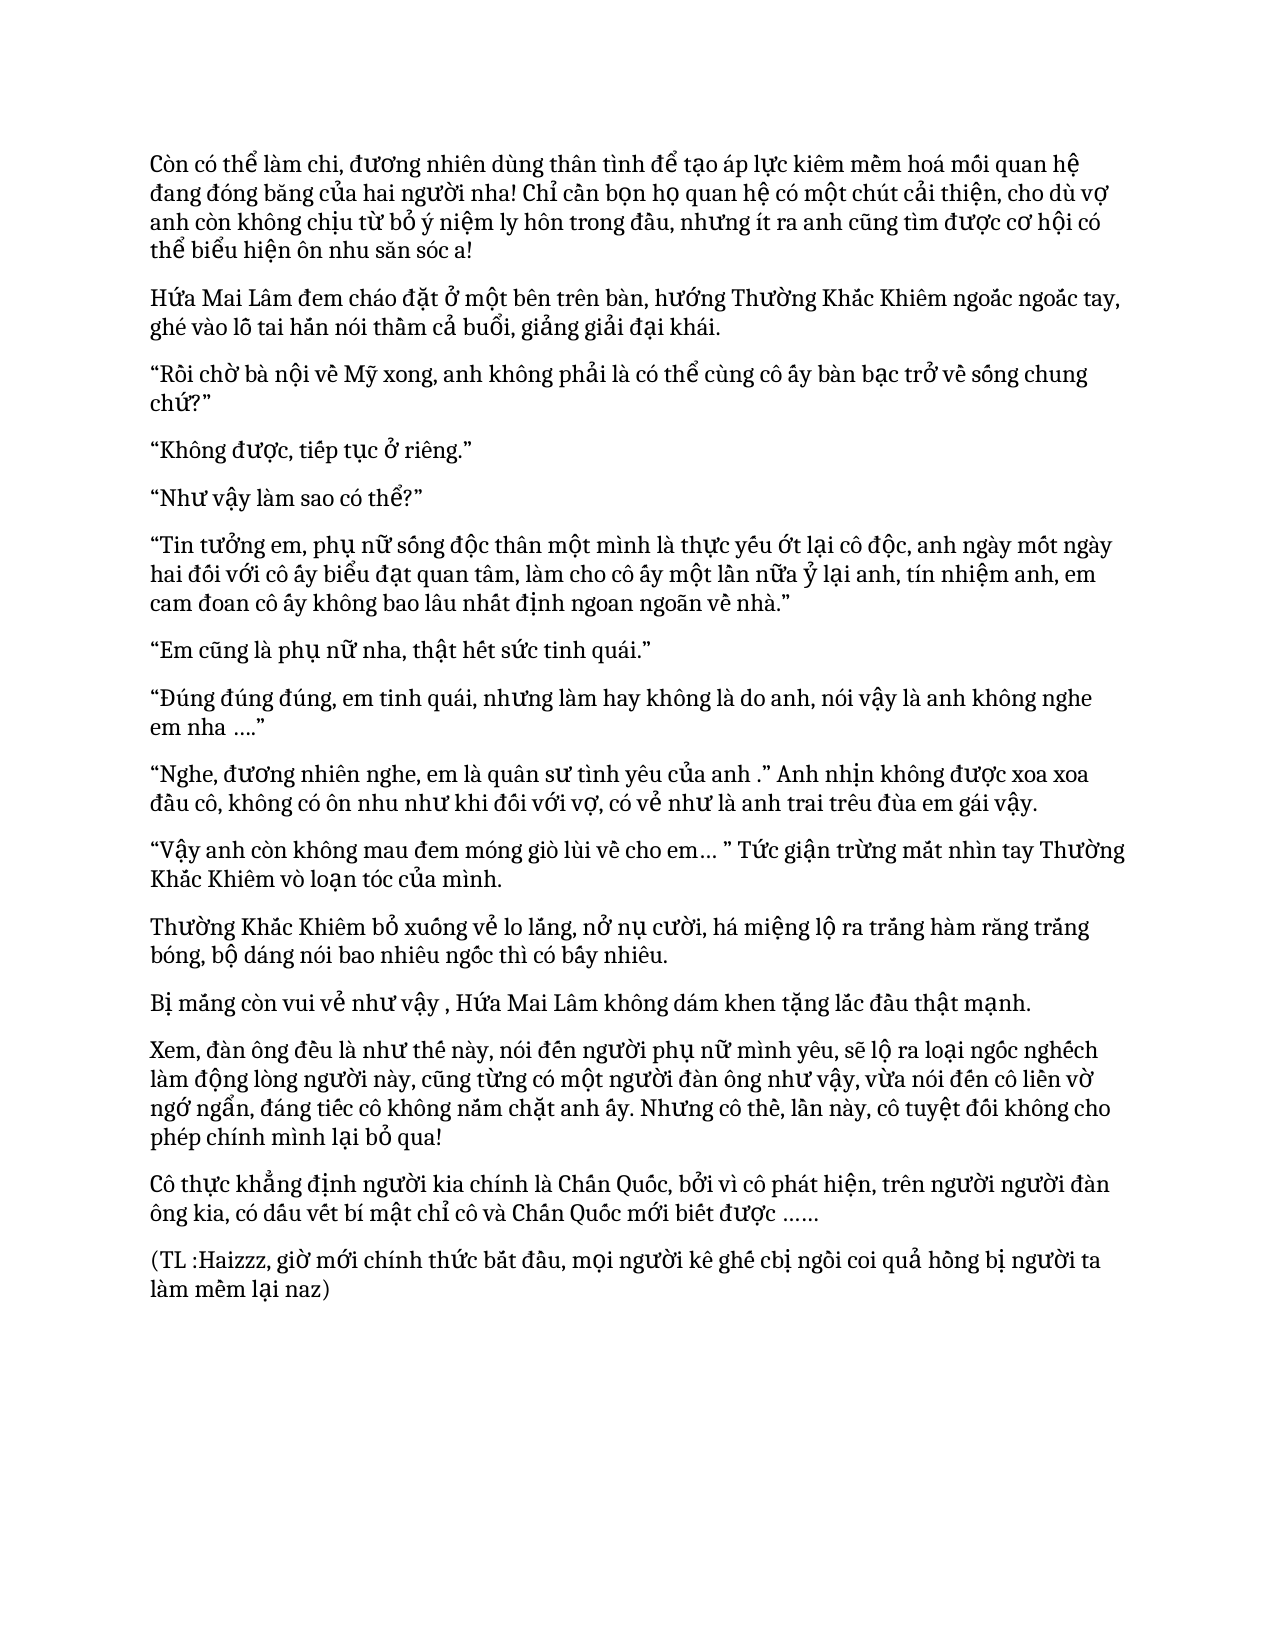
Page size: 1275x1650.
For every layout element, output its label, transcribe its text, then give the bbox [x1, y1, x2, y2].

text “Em cũng là phụ nữ nha, thật hết sức tinh quái.” [150, 636, 1125, 665]
text “Vậy anh còn không mau đem móng giò lùi về cho em… ” Tức giận trừng mắt nhìn tay Thường Khắc Khiêm vò loạn tóc của mình. [150, 836, 1125, 894]
text Xem, đàn ông đều là như thế này, nói đến người phụ nữ mình yêu, sẽ lộ ra loại ngốc nghếch làm động lòng người này, cũng từng có một người đàn ông như vậy, vừa nói đến cô liền vờ ngớ ngẩn, đáng tiếc cô không nắm chặt anh ấy. Nhưng cô thề, lần này, cô tuyệt đối không cho phép chính mình lại bỏ qua! [150, 1036, 1125, 1151]
text (TL :Haizzz, giờ mới chính thức bắt đầu, mọi người kê ghế cbị ngồi coi quả hồng bị người ta làm mềm lại naz) [150, 1246, 1125, 1304]
text Hứa Mai Lâm đem cháo đặt ở một bên trên bàn, hướng Thường Khắc Khiêm ngoắc ngoắc tay, ghé vào lỗ tai hắn nói thầm cả buổi, giảng giải đại khái. [150, 284, 1125, 341]
text “Tin tưởng em, phụ nữ sống độc thân một mình là thực yếu ớt lại cô độc, anh ngày mốt ngày hai đối với cô ấy biểu đạt quan tâm, làm cho cô ấy một lần nữa ỷ lại anh, tín nhiệm anh, em cam đoan cô ấy không bao lâu nhất định ngoan ngoãn về nhà.” [150, 531, 1125, 617]
text Cô thực khẳng định người kia chính là Chấn Quốc, bởi vì cô phát hiện, trên người người đàn ông kia, có dấu vết bí mật chỉ cô và Chấn Quốc mới biết được …… [150, 1170, 1125, 1227]
text “Như vậy làm sao có thể?” [150, 484, 1125, 512]
text Thường Khắc Khiêm bỏ xuống vẻ lo lắng, nở nụ cười, há miệng lộ ra trắng hàm răng trắng bóng, bộ dáng nói bao nhiêu ngốc thì có bấy nhiêu. [150, 912, 1125, 970]
text “Đúng đúng đúng, em tinh quái, nhưng làm hay không là do anh, nói vậy là anh không nghe em nha ….” [150, 684, 1125, 741]
text Còn có thể làm chi, đương nhiên dùng thân tình để tạo áp lực kiêm mềm hoá mối quan hệ đang đóng băng của hai người nha! Chỉ cần bọn họ quan hệ có một chút cải thiện, cho dù vợ anh còn không chịu từ bỏ ý niệm ly hôn trong đầu, nhưng ít ra anh cũng tìm được cơ hội có thể biểu hiện ôn nhu săn sóc a! [150, 150, 1125, 265]
text “Rồi chờ bà nội về Mỹ xong, anh không phải là có thể cùng cô ấy bàn bạc trở về sống chung chứ?” [150, 360, 1125, 417]
text “Nghe, đương nhiên nghe, em là quân sư tình yêu của anh .” Anh nhịn không được xoa xoa đầu cô, không có ôn nhu như khi đối với vợ, có vẻ như là anh trai trêu đùa em gái vậy. [150, 760, 1125, 817]
text Bị mắng còn vui vẻ như vậy , Hứa Mai Lâm không dám khen tặng lắc đầu thật mạnh. [150, 989, 1125, 1017]
text “Không được, tiếp tục ở riêng.” [150, 436, 1125, 465]
